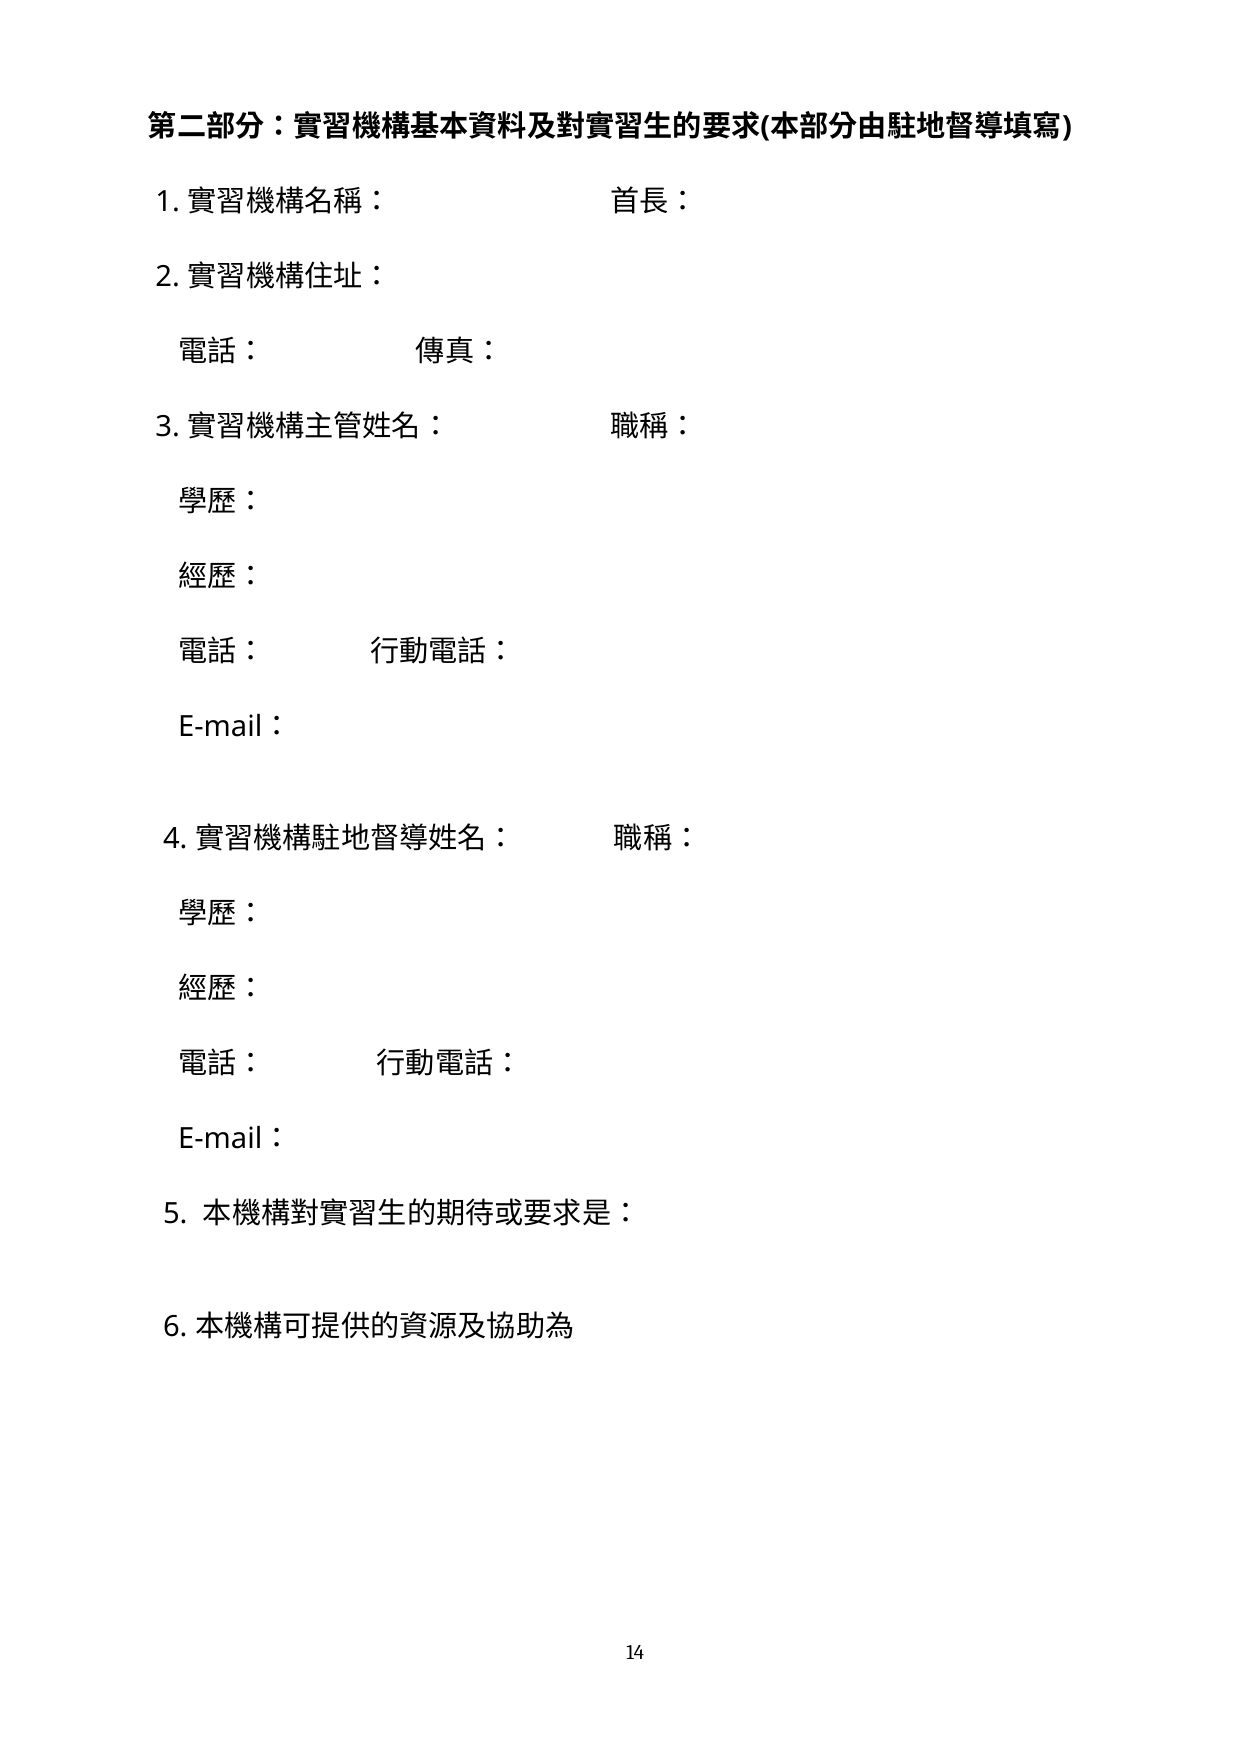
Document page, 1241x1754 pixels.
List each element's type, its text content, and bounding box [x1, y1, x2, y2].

text 5. 本機構對實習生的期待或要求是： [148, 1173, 1122, 1248]
text 學歷： [148, 873, 1122, 948]
text 6. 本機構可提供的資源及協助為 [148, 1286, 1122, 1361]
text 電話： 行動電話： [148, 1023, 1122, 1098]
text 2. 實習機構住址： [148, 236, 1122, 311]
text 經歷： [148, 536, 1122, 611]
text 第二部分：實習機構基本資料及對實習生的要求(本部分由駐地督導填寫) [148, 86, 1122, 161]
text 電話： 傳真： [148, 311, 1122, 386]
text 經歷： [148, 948, 1122, 1023]
text E-mail： [148, 1098, 1122, 1173]
text 1. 實習機構名稱： 首長： [148, 161, 1122, 236]
text 學歷： [148, 461, 1122, 536]
text 電話： 行動電話： [148, 611, 1122, 686]
text 4. 實習機構駐地督導姓名： 職稱： [148, 798, 1122, 873]
text 3. 實習機構主管姓名： 職稱： [148, 386, 1122, 461]
text E-mail： [148, 686, 1122, 761]
